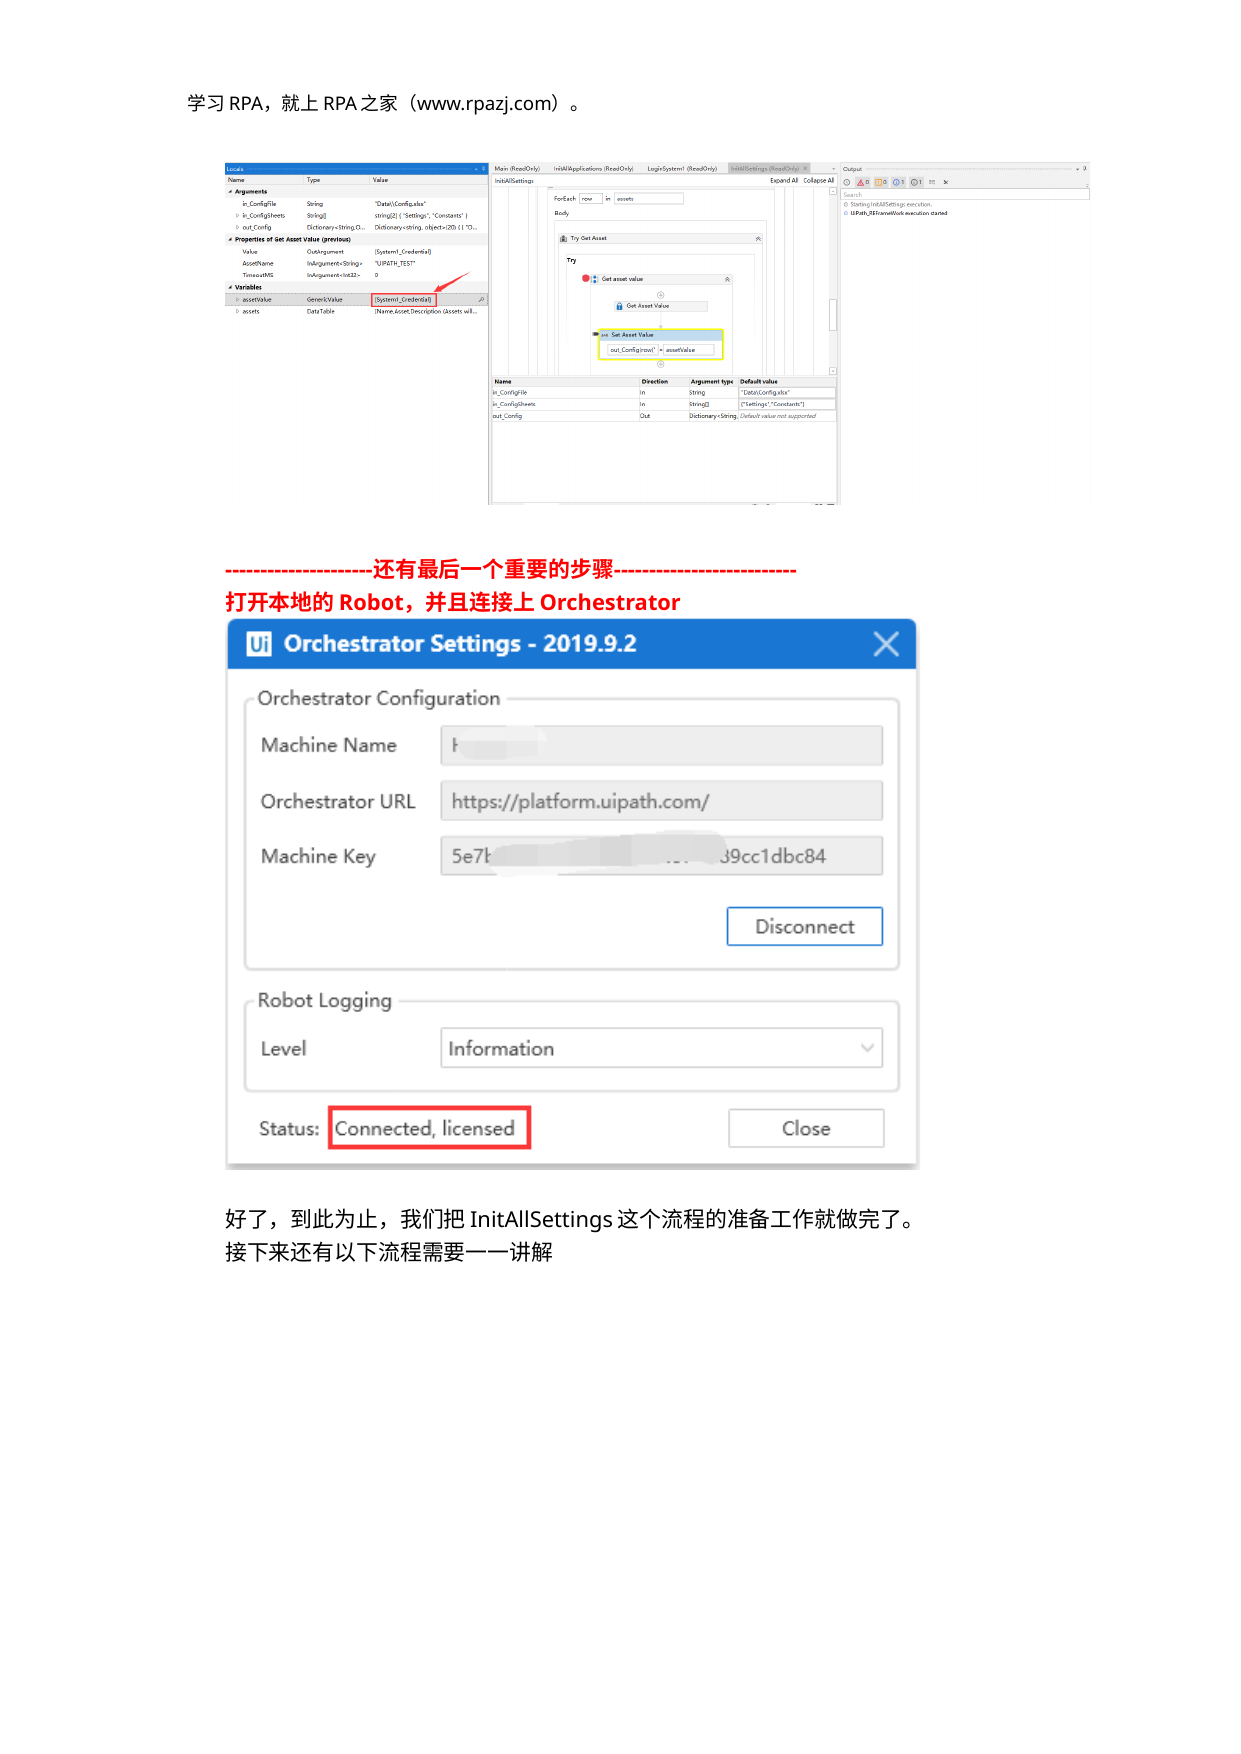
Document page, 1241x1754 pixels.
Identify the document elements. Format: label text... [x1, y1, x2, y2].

picture [225, 162, 1091, 505]
picture [225, 617, 921, 1170]
list ---------------------还有最后一个重要的步骤-------------------------- [225, 552, 1053, 584]
list 打开本地的Robot，并且连接上Orchestrator [225, 584, 1053, 617]
list 好了，到此为止，我们把InitAllSettings这个流程的准备工作就做完了。 [225, 1202, 1053, 1234]
list 接下来还有以下流程需要一一讲解 [225, 1234, 1053, 1267]
